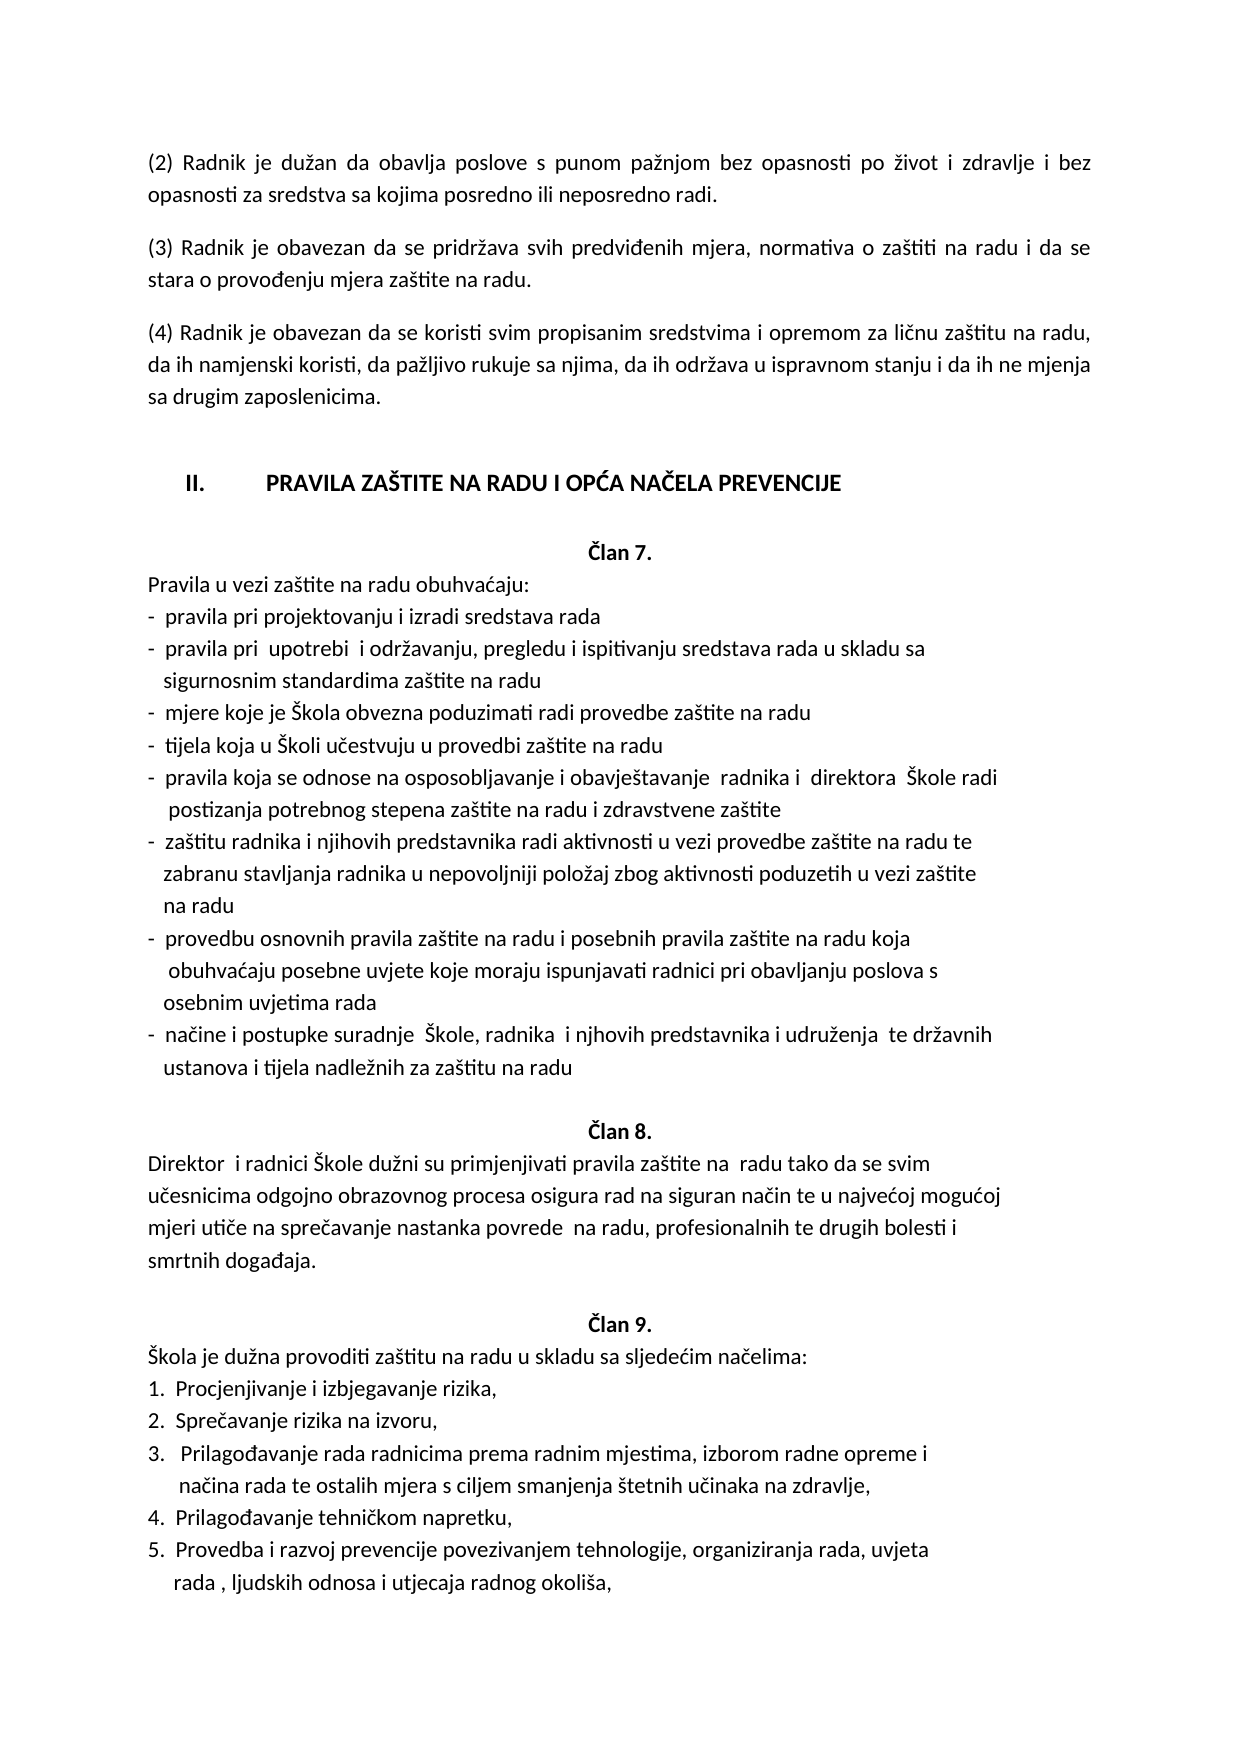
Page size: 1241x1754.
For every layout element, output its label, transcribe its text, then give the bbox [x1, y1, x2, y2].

text mjeri utiče na sprečavanje nastanka povrede na radu, profesionalnih te drugih bolesti i [148, 1213, 1093, 1242]
text 3. Prilagođavanje rada radnicima prema radnim mjestima, izborom radne opreme i [148, 1439, 1093, 1467]
text načina rada te ostalih mjera s ciljem smanjenja štetnih učinaka na zdravlje, [148, 1471, 1093, 1499]
text osebnim uvjetima rada [148, 988, 1093, 1016]
list PRAVILA ZAŠTITE NA RADU I OPĆA NAČELA PREVENCIJE [185, 468, 1093, 498]
text - tijela koja u Školi učestvuju u provedbi zaštite na radu [148, 731, 1093, 759]
text obuhvaćaju posebne uvjete koje moraju ispunjavati radnici pri obavljanju poslova s [148, 956, 1093, 984]
text 1. Procjenjivanje i izbjegavanje rizika, [148, 1374, 1093, 1402]
text postizanja potrebnog stepena zaštite na radu i zdravstvene zaštite [148, 795, 1093, 823]
text sigurnosnim standardima zaštite na radu [148, 666, 1093, 694]
text 2. Sprečavanje rizika na izvoru, [148, 1407, 1093, 1435]
text - pravila koja se odnose na osposobljavanje i obavještavanje radnika i direktora Škole radi [148, 763, 1093, 791]
text zabranu stavljanja radnika u nepovoljniji položaj zbog aktivnosti poduzetih u vezi zaštite [148, 859, 1093, 887]
text (3) Radnik je obavezan da se pridržava svih predviđenih mjera, normativa o zaštiti na radu i da se stara o provođenju mjera zaštite na radu. [148, 233, 1093, 293]
text (4) Radnik je obavezan da se koristi svim propisanim sredstvima i opremom za ličnu zaštitu na radu, da ih namjenski koristi, da pažljivo rukuje sa njima, da ih održava u ispravnom stanju i da ih ne mjenja sa drugim zaposlenicima. [148, 318, 1093, 410]
text Član 7. [148, 538, 1093, 566]
text - načine i postupke suradnje Škole, radnika i njhovih predstavnika i udruženja te državnih [148, 1020, 1093, 1048]
text Direktor i radnici Škole dužni su primjenjivati pravila zaštite na radu tako da se svim [148, 1149, 1093, 1177]
text - provedbu osnovnih pravila zaštite na radu i posebnih pravila zaštite na radu koja [148, 924, 1093, 952]
text Član 9. [148, 1310, 1093, 1338]
text na radu [148, 892, 1093, 920]
text ustanova i tijela nadležnih za zaštitu na radu [148, 1053, 1093, 1081]
text Pravila u vezi zaštite na radu obuhvaćaju: [148, 570, 1093, 598]
text Škola je dužna provoditi zaštitu na radu u skladu sa sljedećim načelima: [148, 1342, 1093, 1370]
text rada , ljudskih odnosa i utjecaja radnog okoliša, [148, 1568, 1093, 1596]
text (2) Radnik je dužan da obavlja poslove s punom pažnjom bez opasnosti po život i zdravlje i bez opasnosti za sredstva sa kojima posredno ili neposredno radi. [148, 148, 1093, 208]
text učesnicima odgojno obrazovnog procesa osigura rad na siguran način te u najvećoj mogućoj [148, 1181, 1093, 1209]
text 4. Prilagođavanje tehničkom napretku, [148, 1503, 1093, 1531]
text - zaštitu radnika i njihovih predstavnika radi aktivnosti u vezi provedbe zaštite na radu te [148, 827, 1093, 855]
text - pravila pri upotrebi i održavanju, pregledu i ispitivanju sredstava rada u skladu sa [148, 634, 1093, 662]
text - mjere koje je Škola obvezna poduzimati radi provedbe zaštite na radu [148, 698, 1093, 727]
text 5. Provedba i razvoj prevencije povezivanjem tehnologije, organiziranja rada, uvjeta [148, 1535, 1093, 1563]
text Član 8. [148, 1117, 1093, 1145]
text - pravila pri projektovanju i izradi sredstava rada [148, 602, 1093, 630]
text smrtnih događaja. [148, 1246, 1093, 1274]
